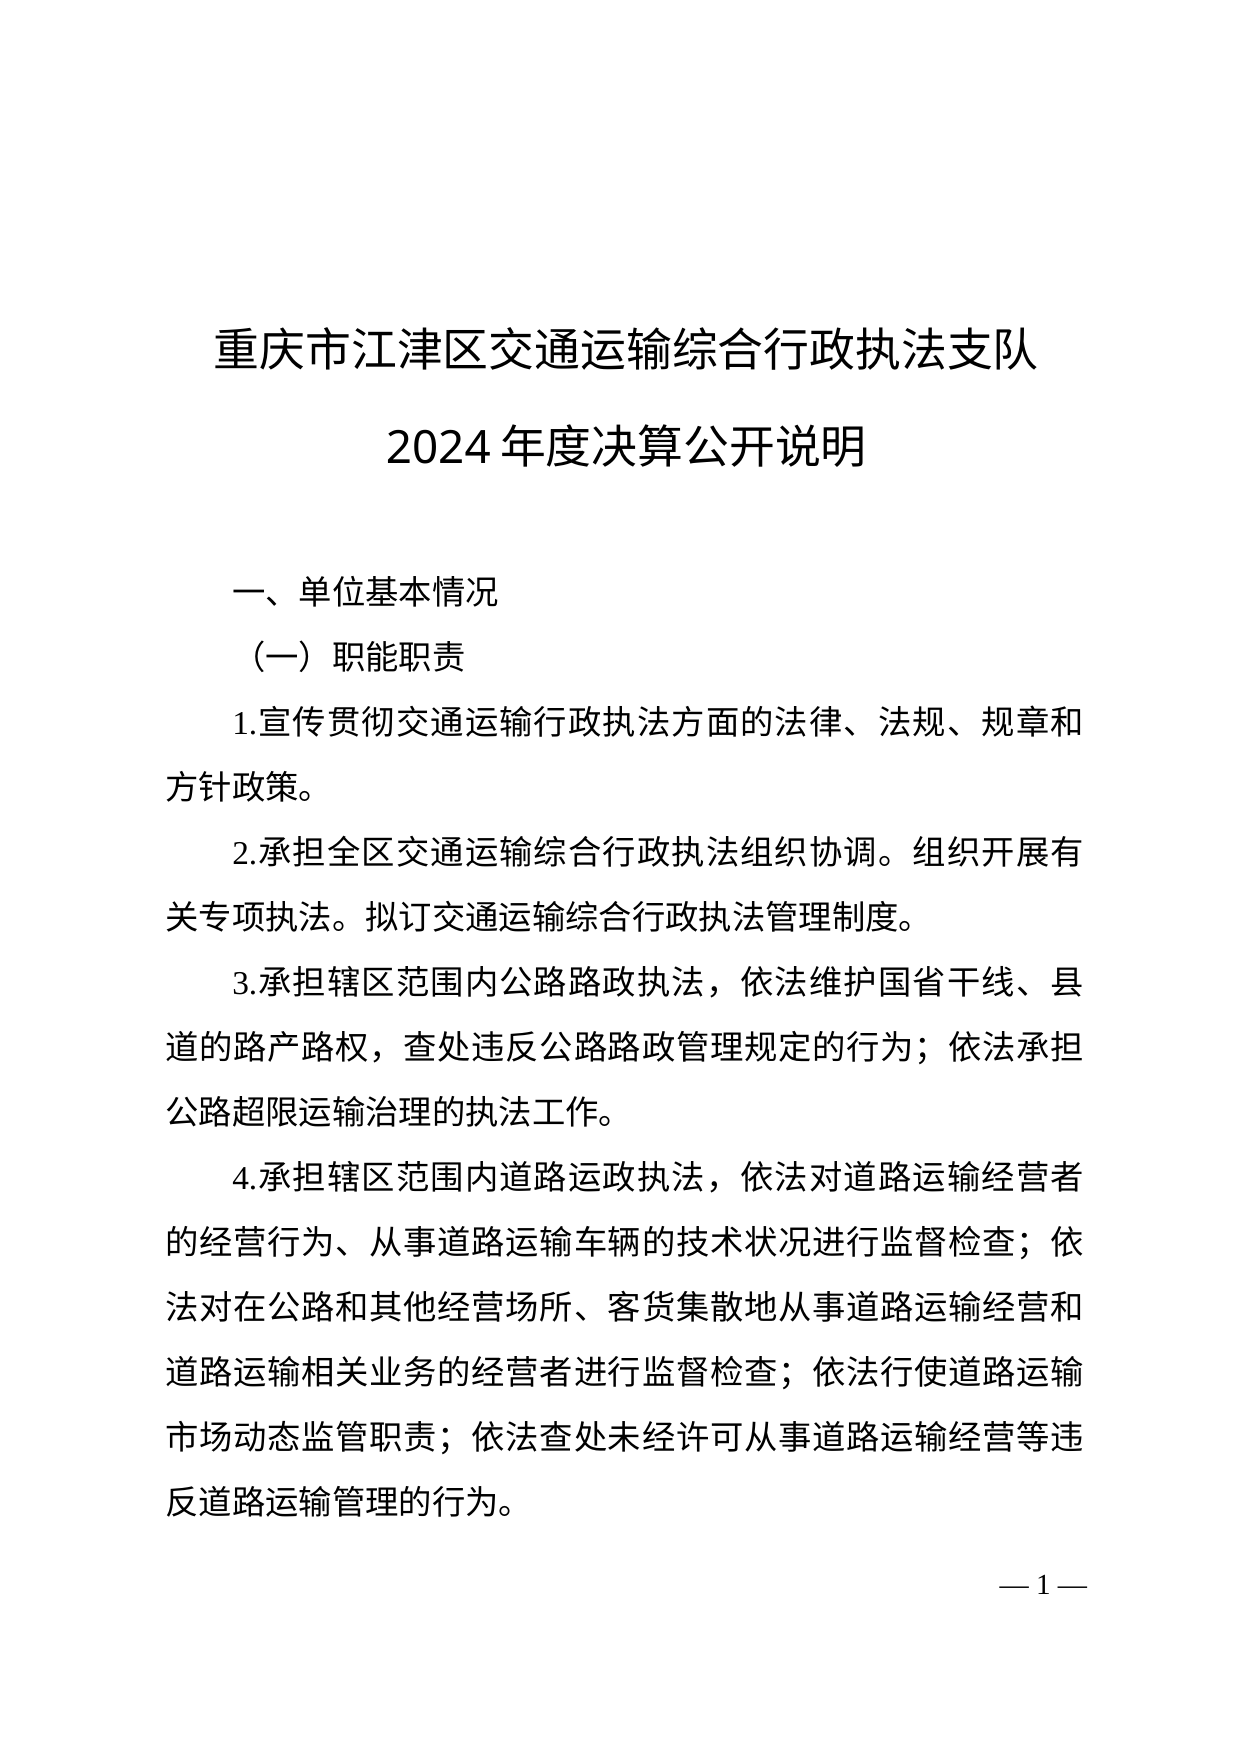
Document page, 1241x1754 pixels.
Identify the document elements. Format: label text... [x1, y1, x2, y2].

text 4.承担辖区范围内道路运政执法，依法对道路运输经营者的经营行为、从事道路运输车辆的技术状况进行监督检查；依法对在公路和其他经营场所、客货集散地从事道路运输经营和道路运输相关业务的经营者进行监督检查；依法行使道路运输市场动态监管职责；依法查处未经许可从事道路运输经营等违反道路运输管理的行为。 [165, 1142, 1087, 1532]
text 重庆市江津区交通运输综合行政执法支队 [165, 297, 1087, 395]
text 1.宣传贯彻交通运输行政执法方面的法律、法规、规章和方针政策。 [165, 687, 1087, 817]
text 3.承担辖区范围内公路路政执法，依法维护国省干线、县道的路产路权，查处违反公路路政管理规定的行为；依法承担公路超限运输治理的执法工作。 [165, 947, 1087, 1142]
text （一）职能职责 [165, 622, 1087, 687]
list 一、单位基本情况 [165, 557, 1087, 622]
text 2.承担全区交通运输综合行政执法组织协调。组织开展有关专项执法。拟订交通运输综合行政执法管理制度。 [165, 817, 1087, 947]
text 2024年度决算公开说明 [165, 395, 1087, 492]
